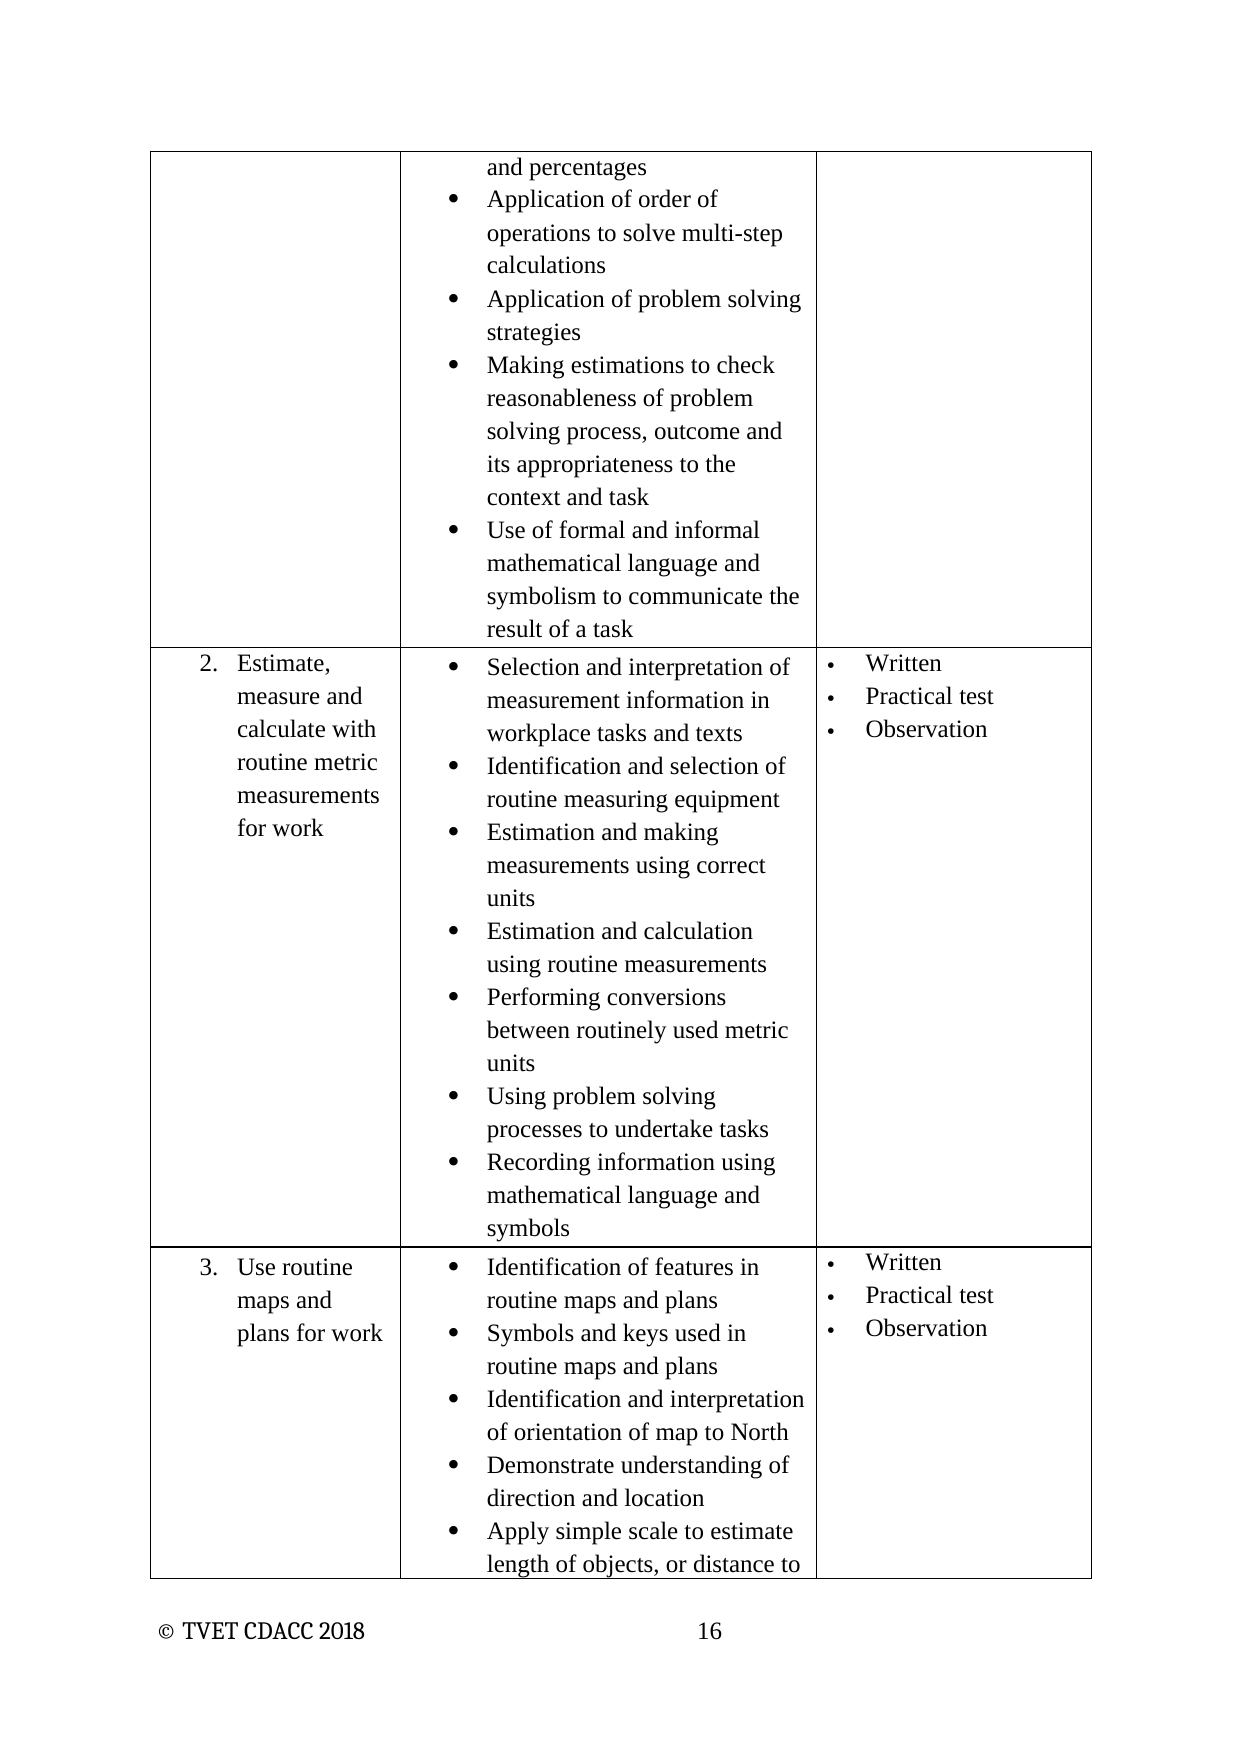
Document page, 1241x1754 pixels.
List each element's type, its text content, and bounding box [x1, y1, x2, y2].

table_cell Selection and interpretation of measurement information in workplace tasks and texts Identification and selection of routine measuring equipment Estimation and making measurements using correct units Estimation and calculation using routine measurements Performing conversions between routinely used metric units Using problem solving processes to undertake tasks Recording information using mathematical language and symbols [401, 648, 816, 1246]
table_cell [817, 152, 1091, 647]
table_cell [401, 152, 816, 647]
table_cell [817, 1248, 1091, 1578]
table_cell Written Practical test Observation [817, 648, 1091, 1246]
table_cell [401, 1248, 816, 1578]
table_cell Estimate, measure and calculate with routine metric measurements for work [151, 648, 400, 1246]
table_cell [151, 152, 400, 647]
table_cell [151, 1248, 400, 1578]
